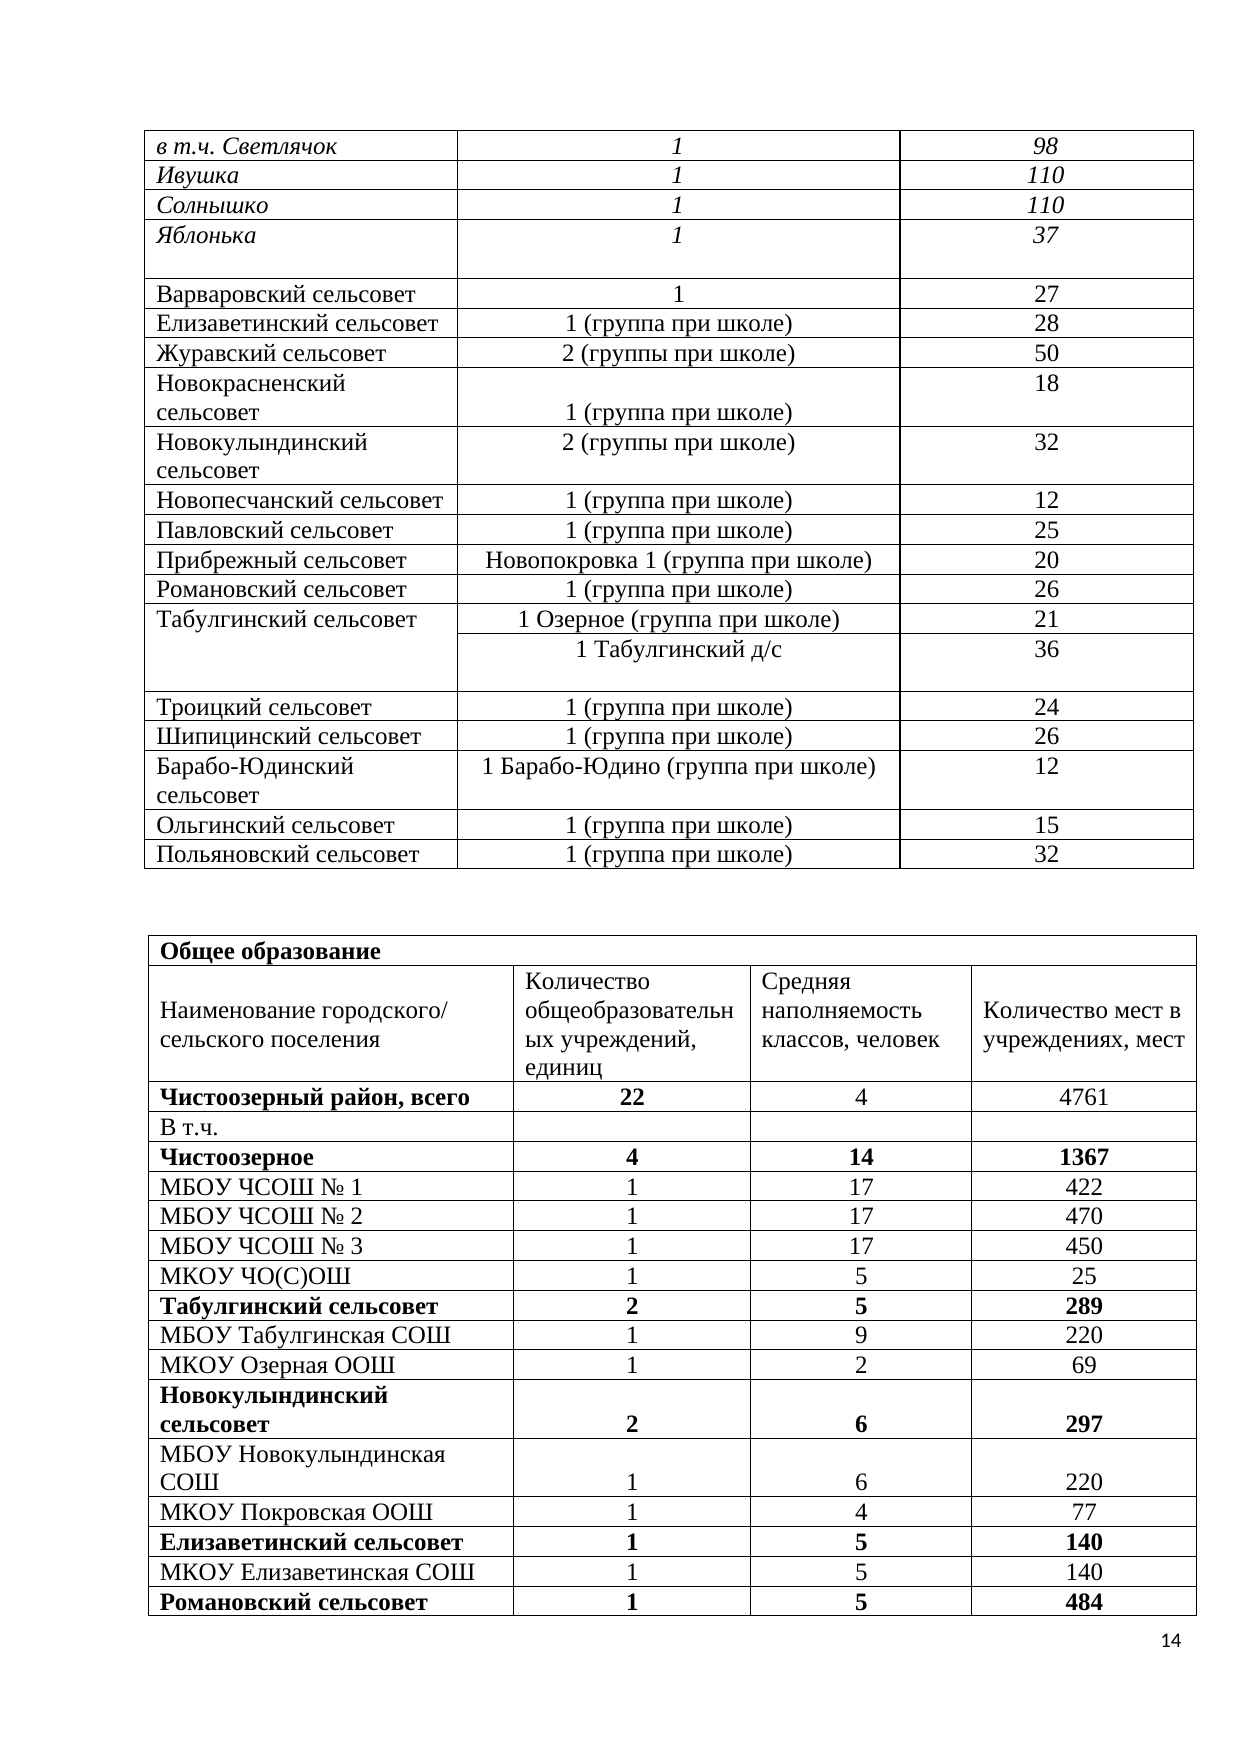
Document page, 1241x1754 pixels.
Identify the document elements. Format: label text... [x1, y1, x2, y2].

table_cell 1 [514, 1321, 750, 1349]
table_cell Новопесчанский сельсовет [145, 485, 457, 514]
table_cell МБОУ ЧСОШ № 1 [149, 1172, 513, 1200]
table_cell 4 [514, 1142, 750, 1171]
table_cell Новокулындинский сельсовет [145, 427, 457, 484]
table_cell 4 [751, 1497, 971, 1526]
table_cell 1 [514, 1497, 750, 1526]
table_cell 1 [458, 190, 899, 219]
table_cell 37 [901, 220, 1193, 278]
table_cell 77 [972, 1497, 1196, 1526]
table_cell МБОУ ЧСОШ № 2 [149, 1201, 513, 1230]
table_cell МКОУ Елизаветинская СОШ [149, 1557, 513, 1586]
table_cell Количество общеобразовательных учреждений, единиц [514, 966, 750, 1081]
table_cell 17 [751, 1172, 971, 1200]
table_cell 98 [901, 131, 1193, 159]
table_cell 5 [751, 1291, 971, 1319]
table_cell Наименование городского/ сельского поселения [149, 966, 513, 1081]
table_cell [514, 1112, 750, 1141]
table_cell 32 [901, 840, 1193, 868]
table_cell 21 [901, 604, 1193, 633]
table_cell 1 [514, 1172, 750, 1200]
table_cell 50 [901, 338, 1193, 367]
table_cell Варваровский сельсовет [145, 279, 457, 307]
table_cell МБОУ Новокулындинская СОШ [149, 1439, 513, 1496]
table_cell 22 [514, 1082, 750, 1111]
table_cell 1367 [972, 1142, 1196, 1171]
table_cell 9 [751, 1321, 971, 1349]
table_cell 5 [751, 1557, 971, 1586]
table_cell 1 Барабо-Юдино (группа при школе) [458, 751, 899, 809]
table_cell 26 [901, 575, 1193, 603]
table_cell Чистоозерный район, всего [149, 1082, 513, 1111]
table_cell 5 [751, 1261, 971, 1290]
table_cell Романовский сельсовет [145, 575, 457, 603]
table_cell В т.ч. [149, 1112, 513, 1141]
table_cell 12 [901, 485, 1193, 514]
table_cell 1 (группа при школе) [458, 515, 899, 544]
table_cell 24 [901, 692, 1193, 720]
table_cell 1 [458, 220, 899, 278]
table_cell 1 (группа при школе) [458, 485, 899, 514]
table_cell [972, 1112, 1196, 1141]
table_cell 1 [514, 1587, 750, 1615]
table_cell МБОУ Табулгинская СОШ [149, 1321, 513, 1349]
table_cell 484 [972, 1587, 1196, 1615]
table_cell 297 [972, 1380, 1196, 1438]
table_cell 1 Озерное (группа при школе) [458, 604, 899, 633]
table_cell Количество мест в учреждениях, мест [972, 966, 1196, 1081]
table_cell 1 [514, 1527, 750, 1556]
table_cell 1 [514, 1439, 750, 1496]
table_cell 1 (группа при школе) [458, 575, 899, 603]
table_cell Елизаветинский сельсовет [149, 1527, 513, 1556]
table_cell Чистоозерное [149, 1142, 513, 1171]
table_cell 17 [751, 1231, 971, 1260]
table_cell Новокрасненский сельсовет [145, 368, 457, 426]
table_cell Средняя наполняемость классов, человек [751, 966, 971, 1081]
table_cell 5 [751, 1587, 971, 1615]
table_cell 450 [972, 1231, 1196, 1260]
table_cell 140 [972, 1557, 1196, 1586]
table_header Общее образование [149, 936, 1196, 965]
table_cell Журавский сельсовет [145, 338, 457, 367]
table_cell 220 [972, 1439, 1196, 1496]
table_cell 32 [901, 427, 1193, 484]
table_cell 140 [972, 1527, 1196, 1556]
table_cell 15 [901, 810, 1193, 838]
table_cell 12 [901, 751, 1193, 809]
table_cell Барабо-Юдинский сельсовет [145, 751, 457, 809]
table_cell 1 (группа при школе) [458, 368, 899, 426]
table_cell в т.ч. Светлячок [145, 131, 457, 159]
table_cell 6 [751, 1439, 971, 1496]
table_cell 1 Табулгинский д/с [458, 634, 899, 691]
table_cell 28 [901, 309, 1193, 337]
table_cell Яблонька [145, 220, 457, 278]
table_cell 422 [972, 1172, 1196, 1200]
table_cell 26 [901, 721, 1193, 750]
table_cell 5 [751, 1527, 971, 1556]
table_cell 220 [972, 1321, 1196, 1349]
table_cell МКОУ Озерная ООШ [149, 1350, 513, 1379]
table_cell Новопокровка 1 (группа при школе) [458, 545, 899, 573]
table_cell 1 (группа при школе) [458, 309, 899, 337]
table_cell 470 [972, 1201, 1196, 1230]
table_cell 1 [458, 161, 899, 189]
table_cell 1 [514, 1350, 750, 1379]
table_cell Елизаветинский сельсовет [145, 309, 457, 337]
table_cell 36 [901, 634, 1193, 691]
table_cell Польяновский сельсовет [145, 840, 457, 868]
table_cell 69 [972, 1350, 1196, 1379]
table_cell 18 [901, 368, 1193, 426]
table_cell 27 [901, 279, 1193, 307]
table_cell 20 [901, 545, 1193, 573]
table_cell 1 [514, 1201, 750, 1230]
table_cell Табулгинский сельсовет [149, 1291, 513, 1319]
table_cell 110 [901, 190, 1193, 219]
table_cell 2 (группы при школе) [458, 338, 899, 367]
table_cell 2 [514, 1291, 750, 1319]
table_cell 1 [458, 279, 899, 307]
table_cell Новокулындинский сельсовет [149, 1380, 513, 1438]
table_cell МКОУ ЧО(С)ОШ [149, 1261, 513, 1290]
table_cell МКОУ Покровская ООШ [149, 1497, 513, 1526]
table_cell Троицкий сельсовет [145, 692, 457, 720]
table_cell 14 [751, 1142, 971, 1171]
table_cell 110 [901, 161, 1193, 189]
table_cell 1 [514, 1261, 750, 1290]
table_cell [751, 1112, 971, 1141]
table_cell 4 [751, 1082, 971, 1111]
table_cell 17 [751, 1201, 971, 1230]
table_cell Ивушка [145, 161, 457, 189]
table_cell 1 (группа при школе) [458, 840, 899, 868]
table_cell 25 [972, 1261, 1196, 1290]
table_cell МБОУ ЧСОШ № 3 [149, 1231, 513, 1260]
table_cell 1 (группа при школе) [458, 692, 899, 720]
table_cell Солнышко [145, 190, 457, 219]
table_cell Шипицинский сельсовет [145, 721, 457, 750]
table_cell 2 [514, 1380, 750, 1438]
table_cell Табулгинский сельсовет [145, 604, 457, 691]
table_cell 1 [458, 131, 899, 159]
table_cell 2 (группы при школе) [458, 427, 899, 484]
table_cell 25 [901, 515, 1193, 544]
table_cell Ольгинский сельсовет [145, 810, 457, 838]
table_cell 1 (группа при школе) [458, 810, 899, 838]
table_cell Прибрежный сельсовет [145, 545, 457, 573]
table_cell 289 [972, 1291, 1196, 1319]
table_cell 1 [514, 1231, 750, 1260]
table_cell 6 [751, 1380, 971, 1438]
table_cell Павловский сельсовет [145, 515, 457, 544]
table_cell 2 [751, 1350, 971, 1379]
table_cell 1 [514, 1557, 750, 1586]
table_cell Романовский сельсовет [149, 1587, 513, 1615]
table_cell 4761 [972, 1082, 1196, 1111]
table_cell 1 (группа при школе) [458, 721, 899, 750]
